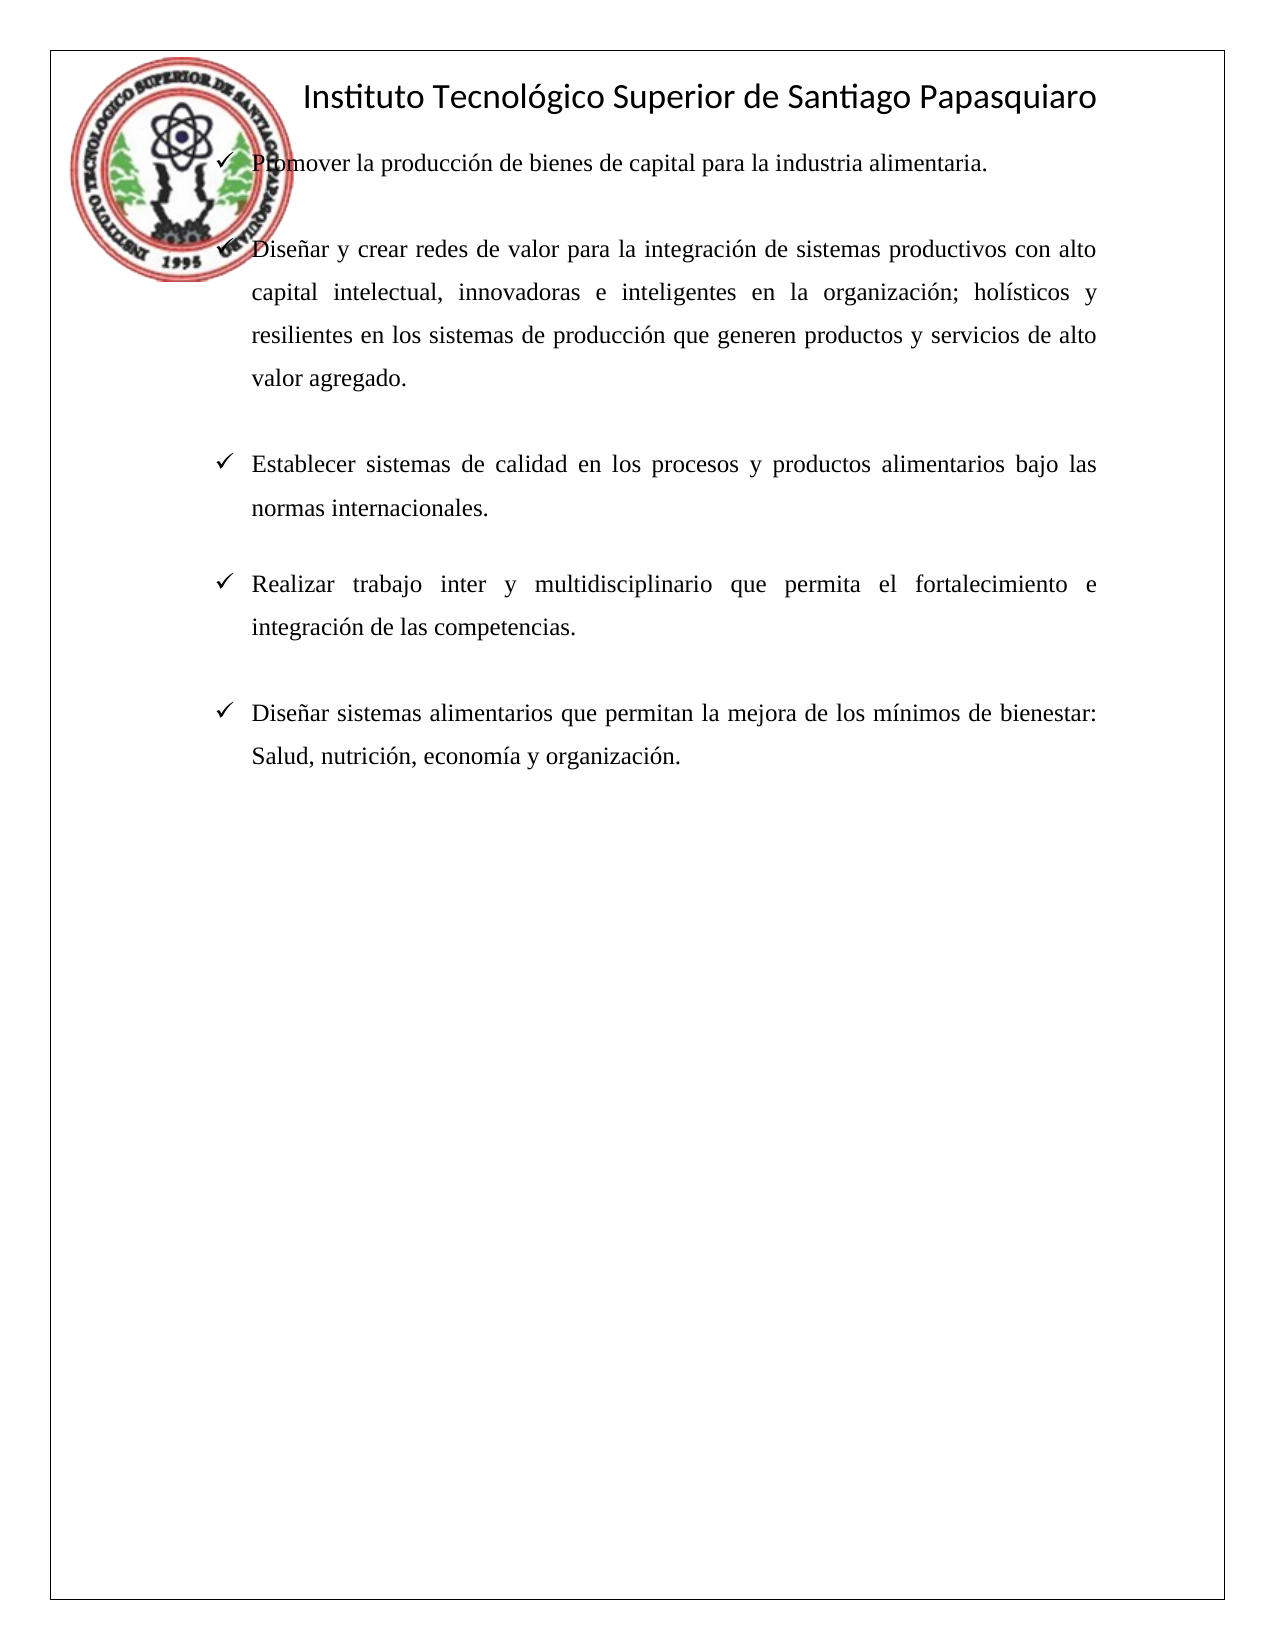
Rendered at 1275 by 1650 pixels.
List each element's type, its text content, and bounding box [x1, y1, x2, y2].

list Promover la producción de bienes de capital para la industria alimentaria. [214, 148, 1098, 176]
picture [68, 57, 294, 282]
list Diseñar y crear redes de valor para la integración de sistemas productivos con alto capital intelectual, innovadoras e inteligentes en la organización; holísticos y resilientes en los sistemas de producción que generen productos y servicios de alto valor agregado. [214, 234, 1098, 392]
list Diseñar sistemas alimentarios que permitan la mejora de los mínimos de bienestar: Salud, nutrición, economía y organización. [214, 698, 1098, 770]
list Establecer sistemas de calidad en los procesos y productos alimentarios bajo las normas internacionales. [214, 449, 1098, 521]
list Realizar trabajo inter y multidisciplinario que permita el fortalecimiento e integración de las competencias. [214, 569, 1098, 641]
